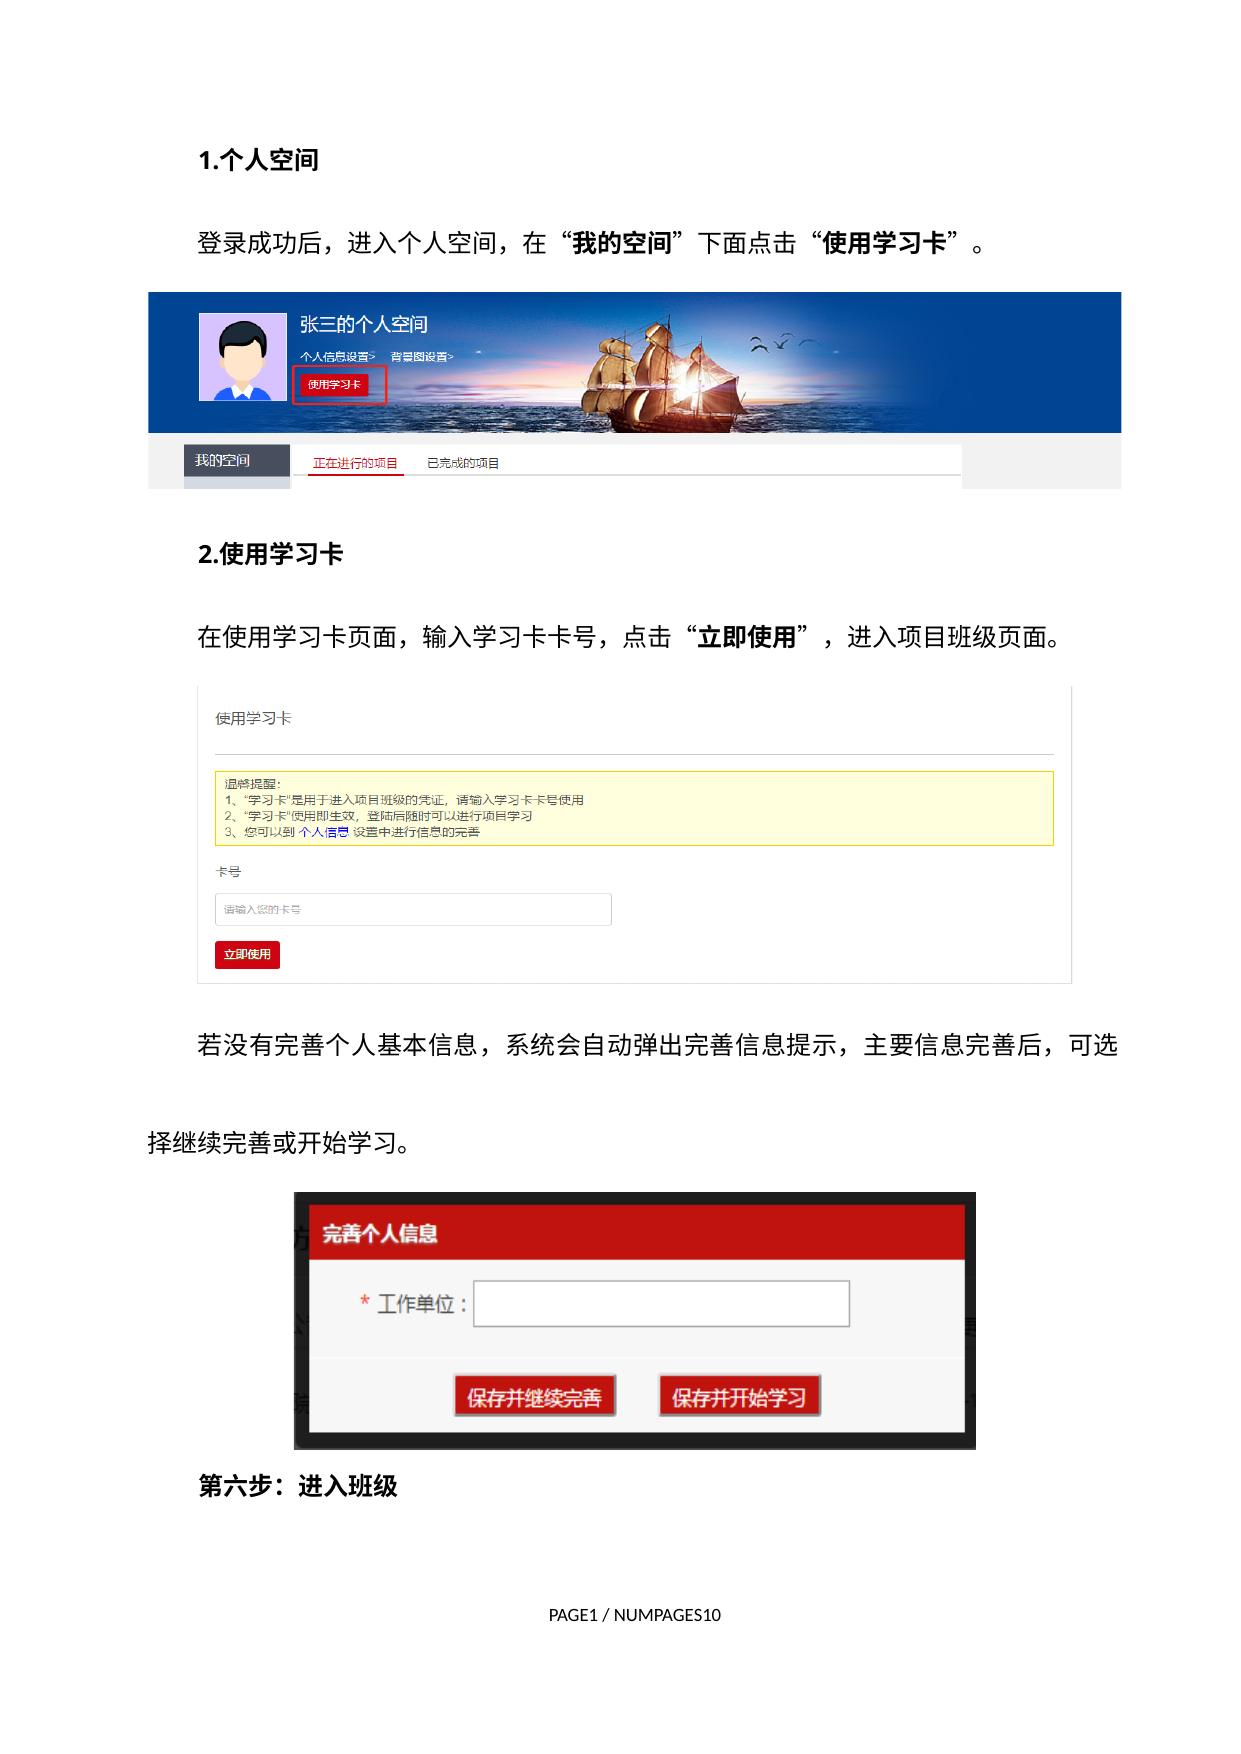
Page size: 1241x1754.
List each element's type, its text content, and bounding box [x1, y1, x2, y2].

text 在使用学习卡页面，输入学习卡卡号，点击“立即使用”，进入项目班级页面。 [148, 603, 1122, 668]
text 2.使用学习卡 [148, 520, 1122, 585]
picture [197, 686, 1073, 984]
text 第六步：进入班级 [148, 1452, 1122, 1517]
text 1.个人空间 [148, 126, 1122, 191]
text 若没有完善个人基本信息，系统会自动弹出完善信息提示，主要信息完善后，可选择继续完善或开始学习。 [148, 1011, 1122, 1174]
picture [148, 292, 1122, 489]
picture [293, 1192, 976, 1450]
text 登录成功后，进入个人空间，在“我的空间”下面点击“使用学习卡”。 [148, 209, 1122, 274]
